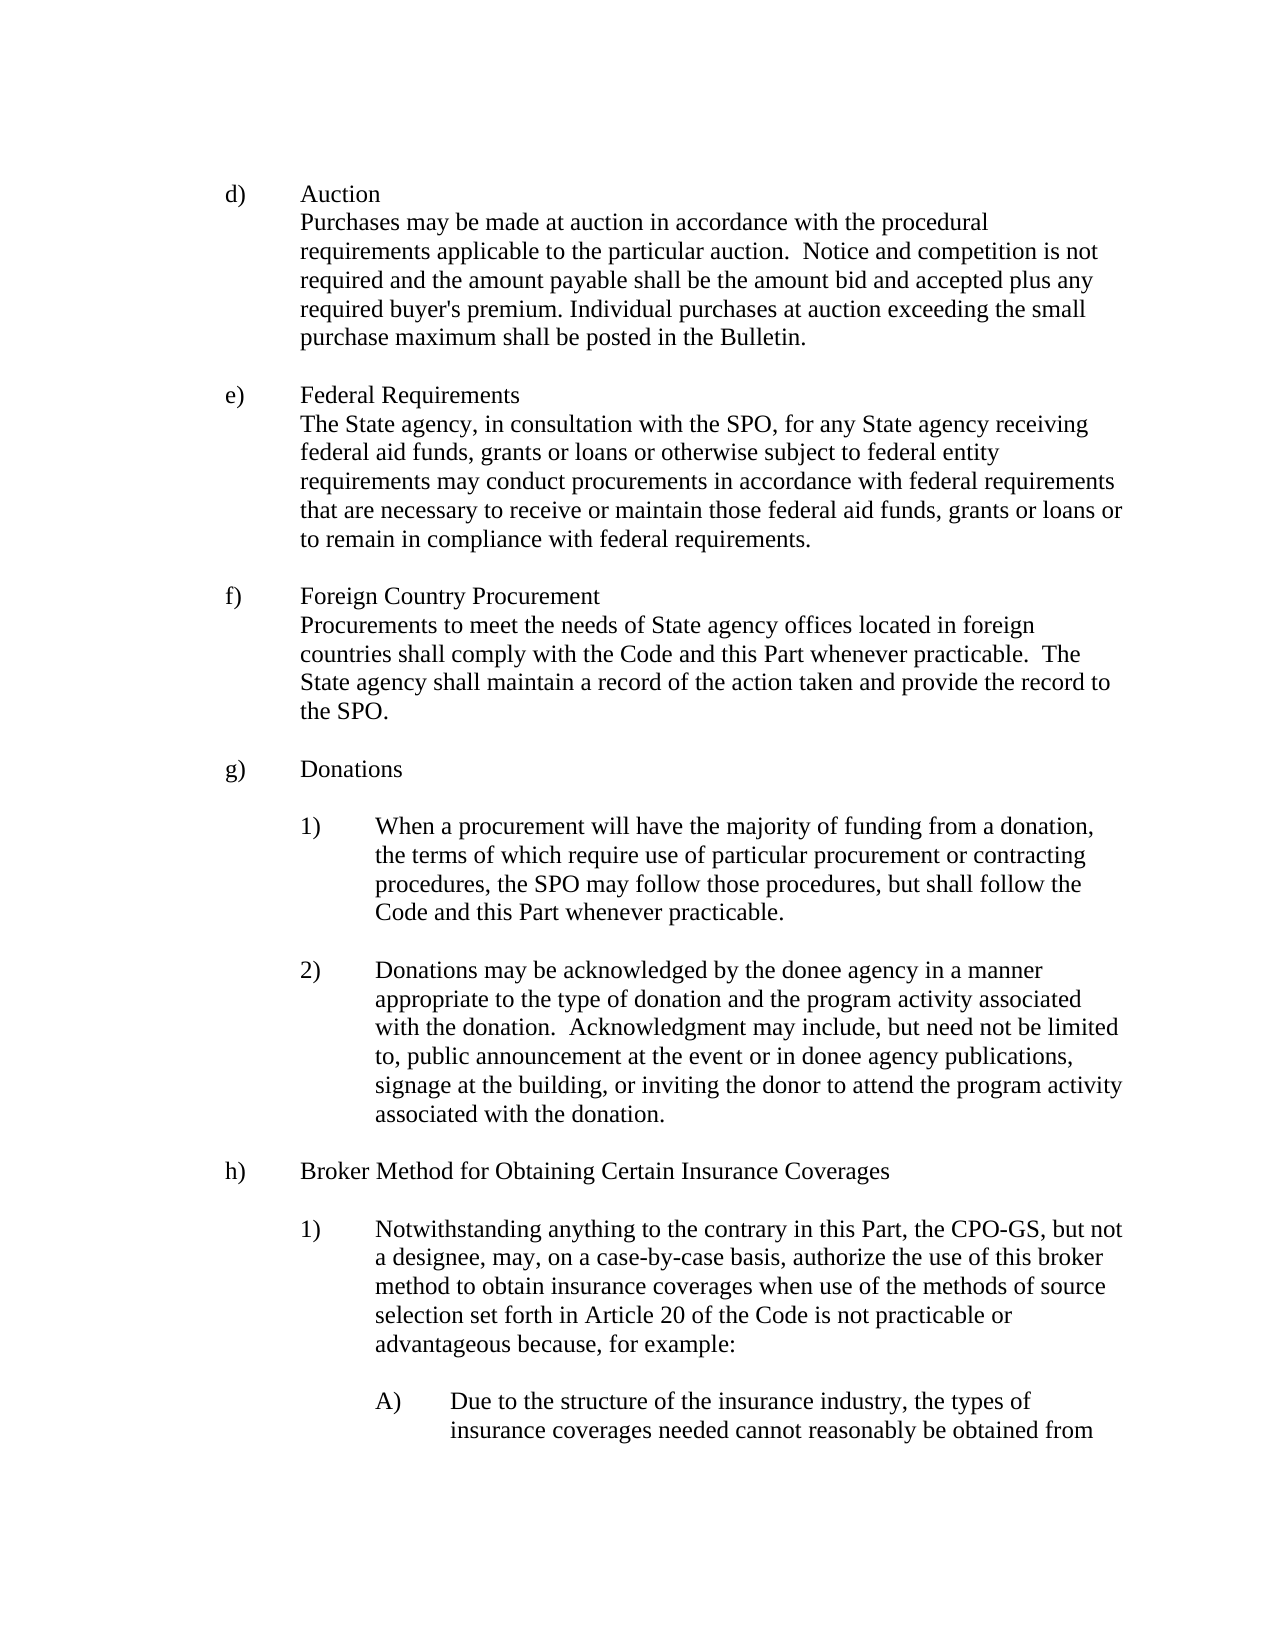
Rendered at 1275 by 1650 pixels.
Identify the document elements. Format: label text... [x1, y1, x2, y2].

text f) Foreign Country Procurement [225, 581, 1125, 610]
text 2) Donations may be acknowledged by the donee agency in a manner appropriate to the type of donation and the program activity associated with the donation. Acknowledgment may include, but need not be limited to, public announcement at the event or in donee agency publications, signage at the building, or inviting the donor to attend the program activity associated with the donation. [300, 955, 1125, 1127]
text d) Auction [225, 179, 1125, 207]
text g) Donations [225, 754, 1125, 782]
text Purchases may be made at auction in accordance with the procedural requirements applicable to the particular auction. Notice and competition is not required and the amount payable shall be the amount bid and accepted plus any required buyer's premium. Individual purchases at auction exceeding the small purchase maximum shall be posted in the Bulletin. [300, 207, 1125, 351]
text 1) Notwithstanding anything to the contrary in this Part, the CPO-GS, but not a designee, may, on a case-by-case basis, authorize the use of this broker method to obtain insurance coverages when use of the methods of source selection set forth in Article 20 of the Code is not practicable or advantageous because, for example: [300, 1214, 1125, 1357]
text e) Federal Requirements [225, 380, 1125, 409]
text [375, 1386, 1125, 1444]
text The State agency, in consultation with the SPO, for any State agency receiving federal aid funds, grants or loans or otherwise subject to federal entity requirements may conduct procurements in accordance with federal requirements that are necessary to receive or maintain those federal aid funds, grants or loans or to remain in compliance with federal requirements. [300, 409, 1125, 552]
text 1) When a procurement will have the majority of funding from a donation, the terms of which require use of particular procurement or contracting procedures, the SPO may follow those procedures, but shall follow the Code and this Part whenever practicable. [300, 811, 1125, 926]
text Procurements to meet the needs of State agency offices located in foreign countries shall comply with the Code and this Part whenever practicable. The State agency shall maintain a record of the action taken and provide the record to the SPO. [300, 610, 1125, 725]
text h) Broker Method for Obtaining Certain Insurance Coverages [150, 1156, 1125, 1185]
